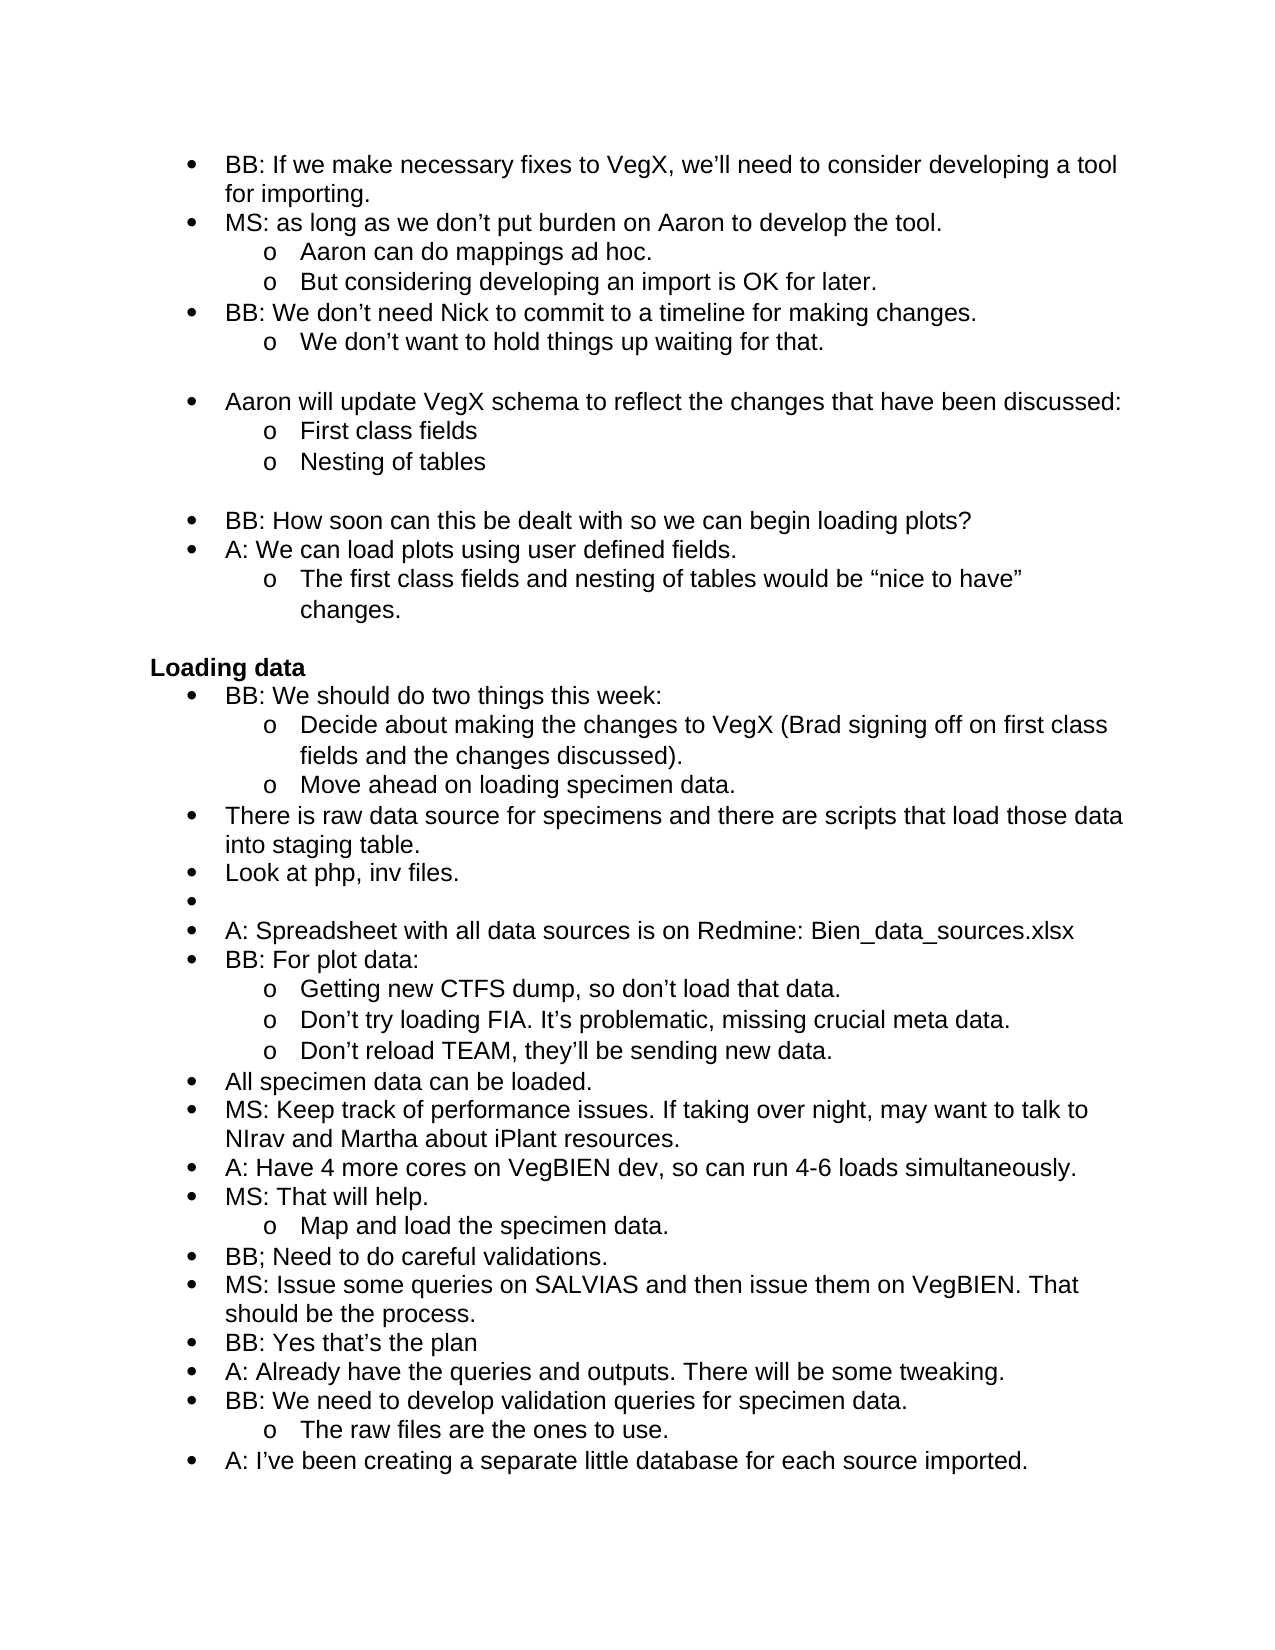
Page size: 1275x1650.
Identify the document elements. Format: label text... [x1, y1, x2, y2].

list There is raw data source for specimens and there are scripts that load those data into staging table. [187, 801, 1125, 858]
list A: Already have the queries and outputs. There will be some tweaking. [187, 1357, 1125, 1386]
list Aaron will update VegX schema to reflect the changes that have been discussed: [187, 387, 1125, 416]
list BB: For plot data: [187, 945, 1125, 974]
list A: Have 4 more cores on VegBIEN dev, so can run 4-6 loads simultaneously. [187, 1153, 1125, 1182]
list BB; Need to do careful validations. [187, 1242, 1125, 1271]
list MS: Keep track of performance issues. If taking over night, may want to talk to NIrav and Martha about iPlant resources. [187, 1095, 1125, 1153]
list The raw files are the ones to use. [262, 1415, 1125, 1446]
list The first class fields and nesting of tables would be “nice to have” changes. [262, 564, 1125, 624]
list Aaron can do mappings ad hoc. [262, 236, 1125, 267]
list MS: as long as we don’t put burden on Aaron to develop the tool. [187, 208, 1125, 236]
list A: Spreadsheet with all data sources is on Redmine: Bien_data_sources.xlsx [187, 916, 1125, 945]
list Don’t reload TEAM, they’ll be sending new data. [262, 1036, 1125, 1067]
list BB: We need to develop validation queries for specimen data. [187, 1386, 1125, 1415]
list Look at php, inv files. [187, 858, 1125, 887]
list Move ahead on loading specimen data. [262, 770, 1125, 801]
list BB: We don’t need Nick to commit to a timeline for making changes. [187, 298, 1125, 327]
list Getting new CTFS dump, so don’t load that data. [262, 974, 1125, 1005]
list BB: How soon can this be dealt with so we can begin loading plots? [187, 506, 1125, 535]
list A: We can load plots using user defined fields. [187, 535, 1125, 564]
list MS: That will help. [187, 1182, 1125, 1211]
list Nesting of tables [262, 447, 1125, 478]
list A: I’ve been creating a separate little database for each source imported. [187, 1446, 1125, 1474]
list We don’t want to hold things up waiting for that. [262, 327, 1125, 358]
list Don’t try loading FIA. It’s problematic, missing crucial meta data. [262, 1005, 1125, 1036]
list Decide about making the changes to VegX (Brad signing off on first class fields and the changes discussed). [262, 710, 1125, 770]
list BB: We should do two things this week: [187, 681, 1125, 710]
list First class fields [262, 416, 1125, 447]
list BB: If we make necessary fixes to VegX, we’ll need to consider developing a tool for importing. [187, 150, 1125, 208]
list MS: Issue some queries on SALVIAS and then issue them on VegBIEN. That should be the process. [187, 1271, 1125, 1328]
list All specimen data can be loaded. [187, 1067, 1125, 1095]
list Map and load the specimen data. [262, 1211, 1125, 1242]
list BB: Yes that’s the plan [187, 1328, 1125, 1357]
list But considering developing an import is OK for later. [262, 267, 1125, 298]
text Loading data [150, 652, 1125, 681]
